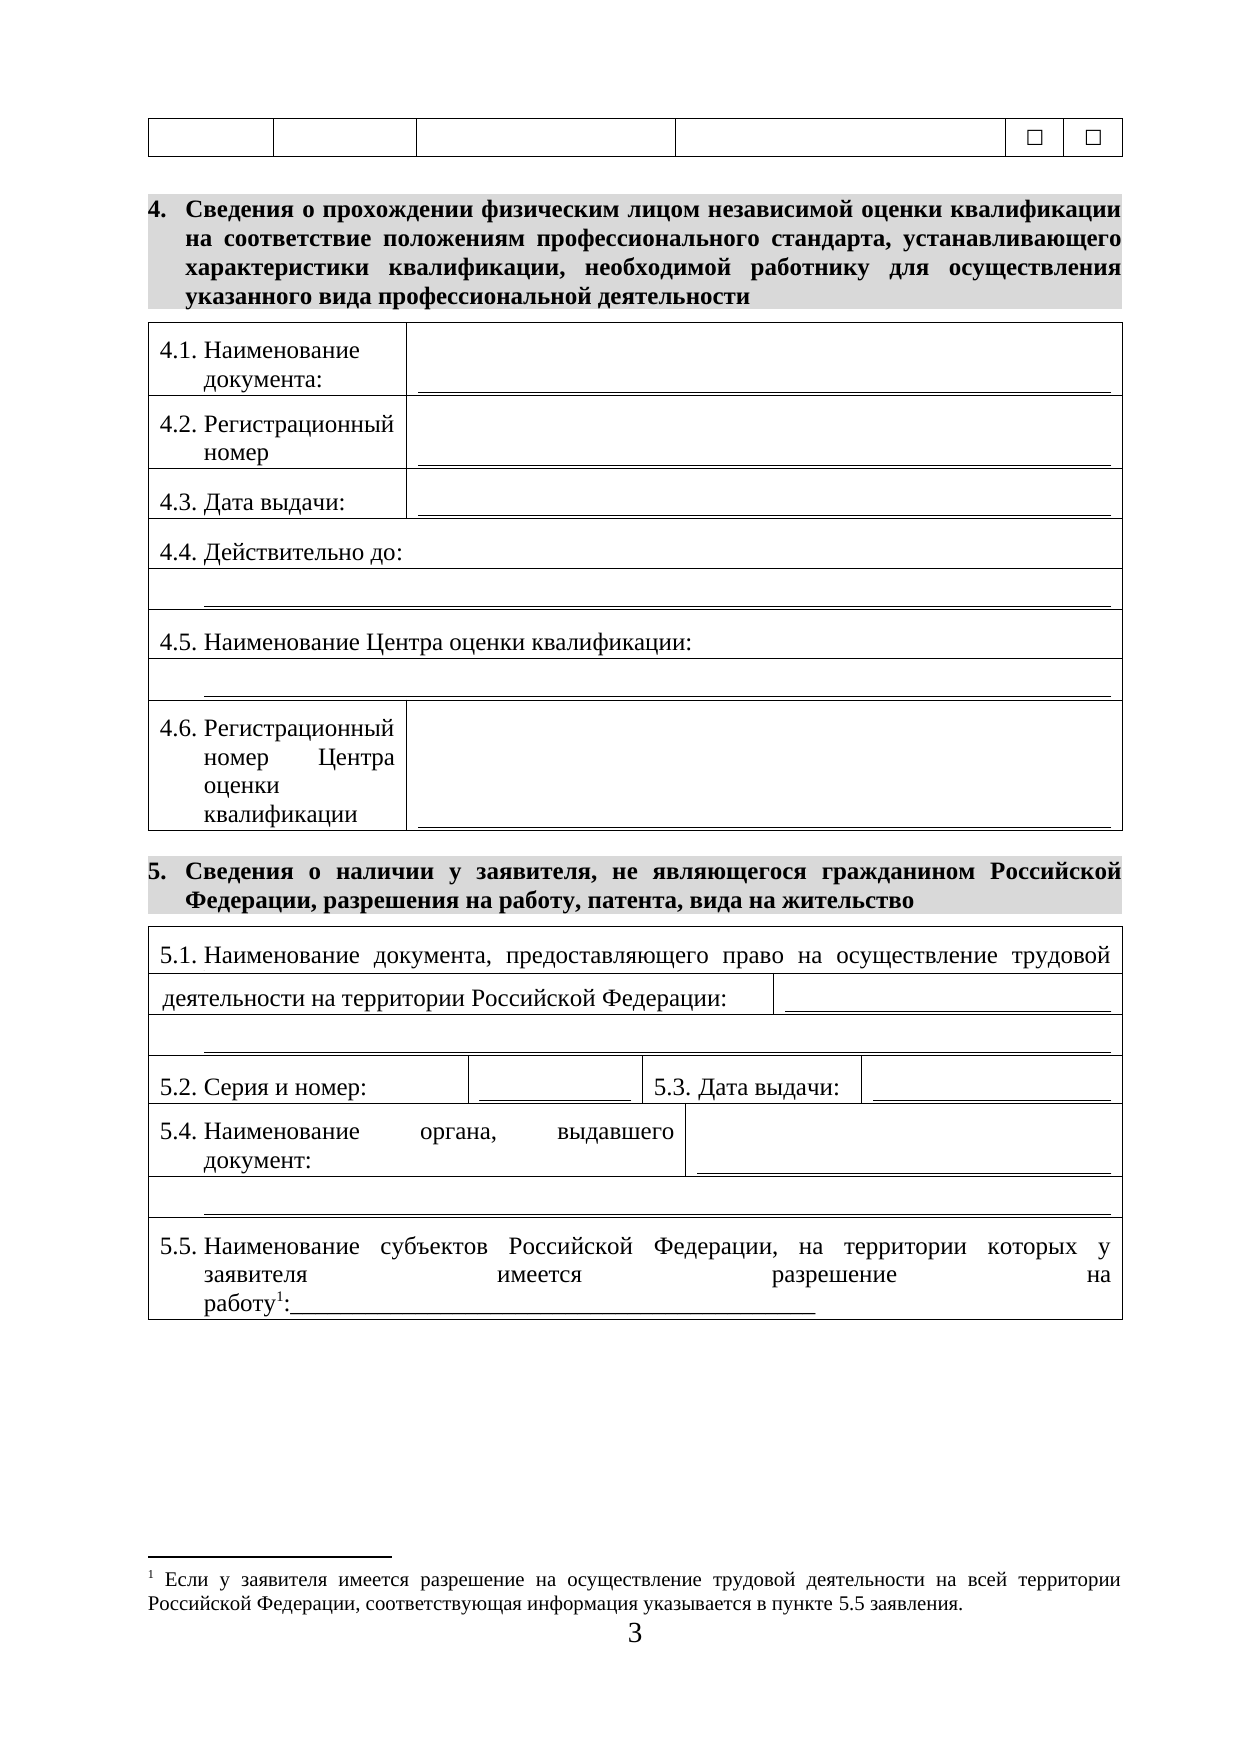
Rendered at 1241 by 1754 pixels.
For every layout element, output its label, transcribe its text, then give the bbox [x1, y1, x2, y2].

table_cell [407, 469, 1122, 518]
table_cell [149, 569, 1122, 609]
table_cell [1006, 119, 1063, 156]
table_cell [407, 396, 1122, 468]
list Сведения о прохождении физическим лицом независимой оценки квалификации на соответствие положениям профессионального стандарта, устанавливающего характеристики квалификации, необходимой работнику для осуществления указанного вида профессиональной деятельности [148, 194, 1122, 309]
table_cell Наименование органа, выдавшего документ: [149, 1104, 685, 1176]
table_cell Серия и номер: [149, 1056, 468, 1103]
table_cell [417, 119, 675, 156]
list Сведения о наличии у заявителя, не являющегося гражданином Российской Федерации, разрешения на работу, патента, вида на жительство [148, 856, 1122, 914]
table_cell Действительно до: [149, 519, 1122, 567]
table_cell [274, 119, 416, 156]
table_cell [862, 1056, 1122, 1103]
table_header Наименование документа: [149, 323, 406, 395]
table_cell [149, 119, 273, 156]
table_cell [774, 974, 1122, 1014]
table_cell Регистрационный номер [149, 396, 406, 468]
table_cell Регистрационный номер Центра оценки квалификации [149, 701, 406, 830]
table_cell [469, 1056, 642, 1103]
table_cell [676, 119, 1005, 156]
table_cell [1064, 119, 1122, 156]
table_header [407, 323, 1122, 395]
table_cell Наименование Центра оценки квалификации: [149, 610, 1122, 658]
table_cell Дата выдачи: [643, 1056, 861, 1103]
table_cell [149, 659, 1122, 699]
table_cell деятельности на территории Российской Федерации: [149, 974, 773, 1014]
table_header Наименование документа, предоставляющего право на осуществление трудовой _ [149, 927, 1122, 973]
table_cell [149, 1015, 1122, 1055]
table_cell Наименование субъектов Российской Федерации, на территории которых у заявителя имеется разрешение на работу:__________________________________________ [149, 1218, 1122, 1319]
table_cell Дата выдачи: [149, 469, 406, 518]
table_cell [686, 1104, 1122, 1176]
table_cell [407, 701, 1122, 830]
table_cell [149, 1177, 1122, 1217]
